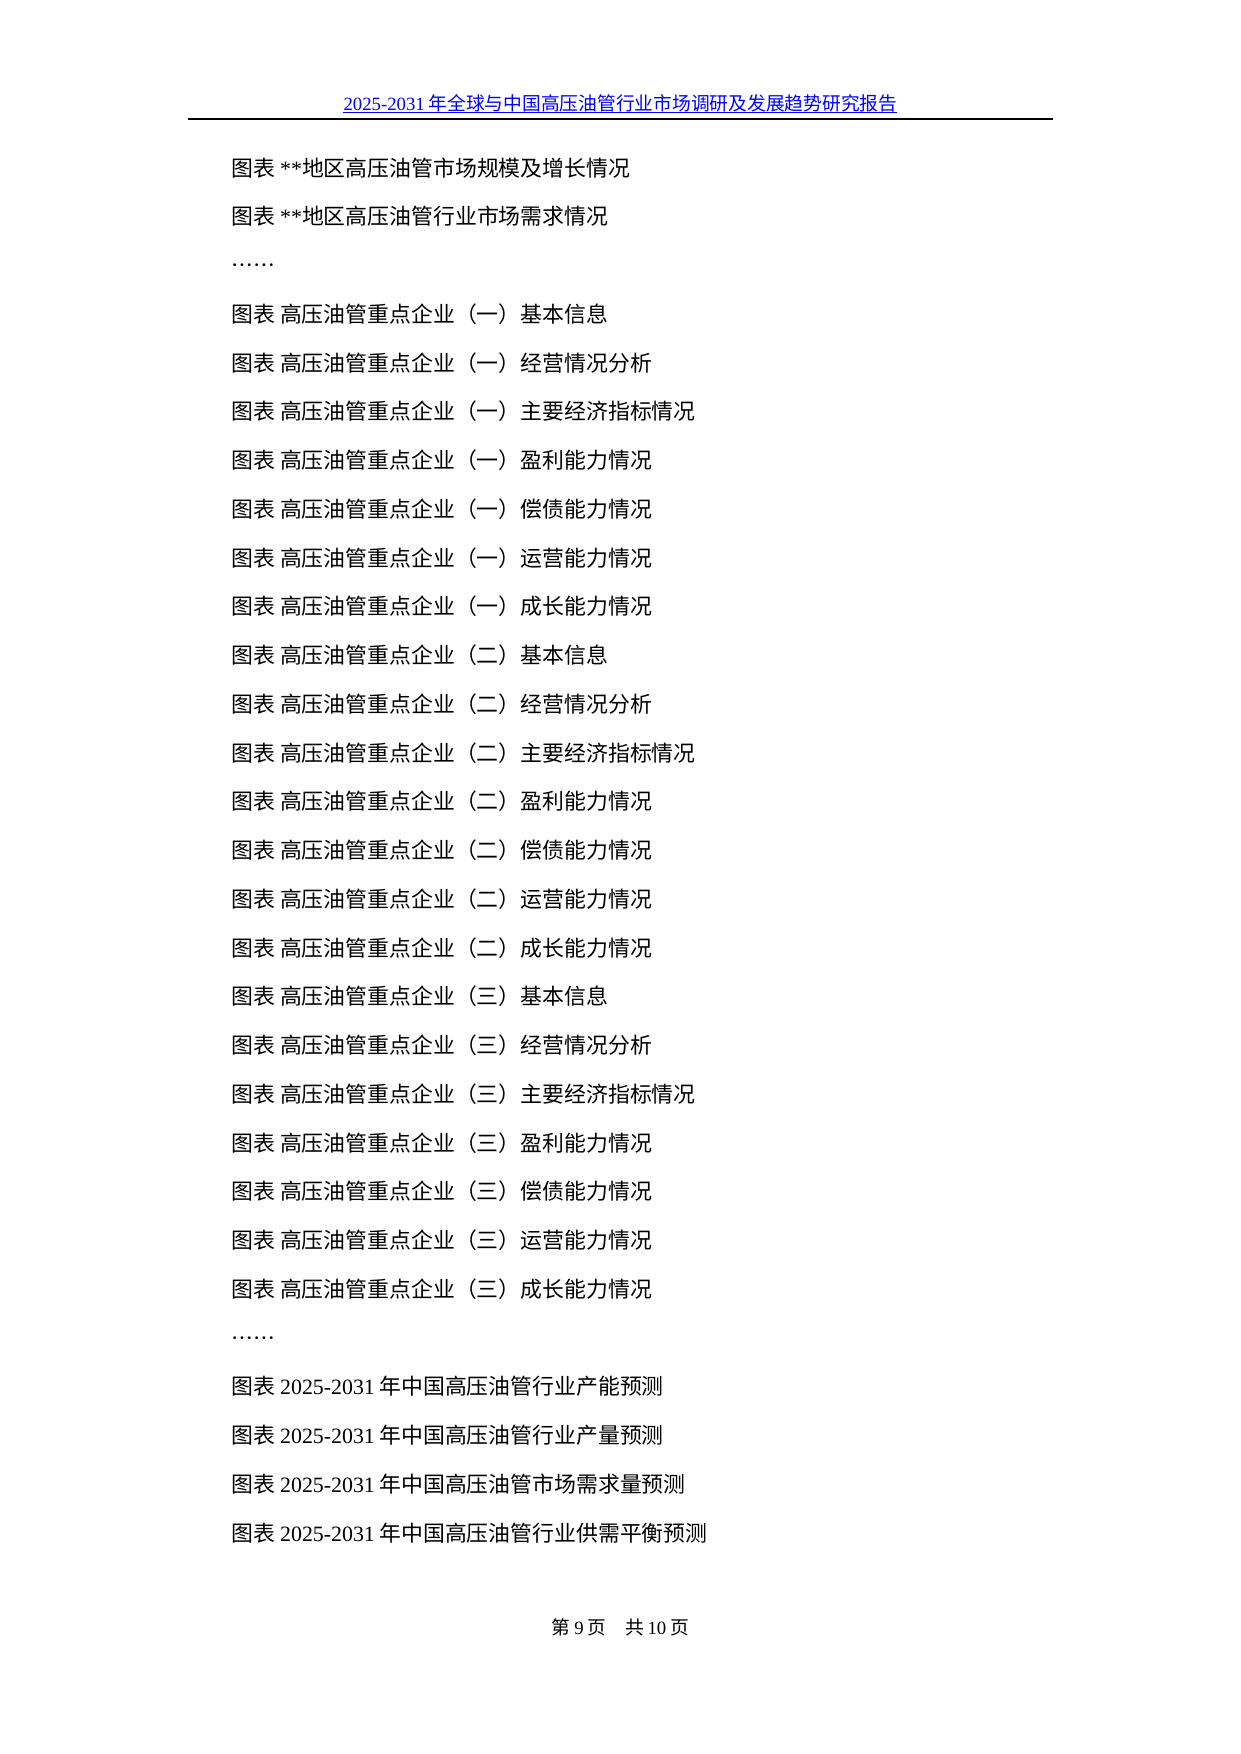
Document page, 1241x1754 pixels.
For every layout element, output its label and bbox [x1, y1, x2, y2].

text [187, 150, 1053, 1548]
